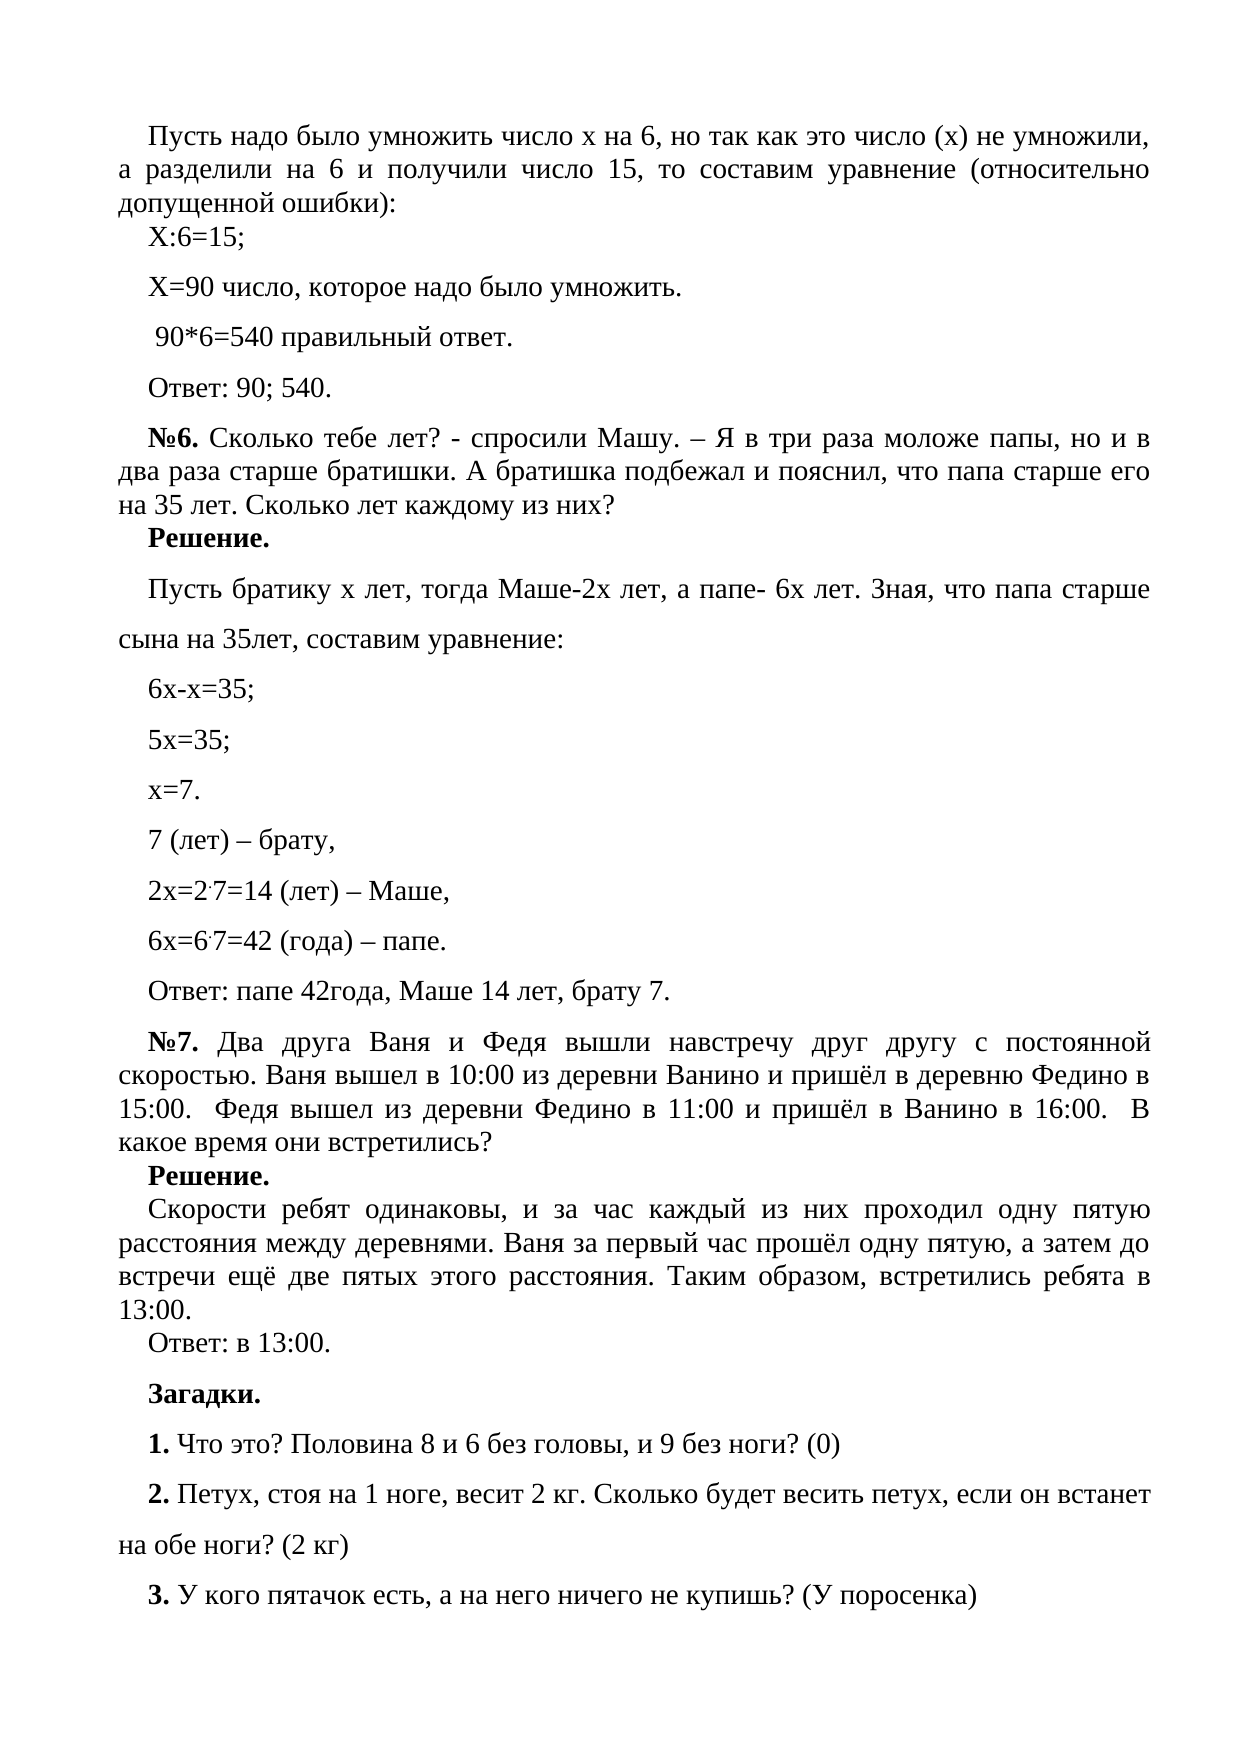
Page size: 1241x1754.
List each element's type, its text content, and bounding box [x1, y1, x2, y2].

text 3. У кого пятачок есть, а на него ничего не купишь? (У поросенка) [118, 1577, 1152, 1611]
text Х:6=15; [118, 219, 1152, 252]
text Решение. [118, 1158, 1152, 1191]
text 7 (лет) – брату, [118, 822, 1152, 856]
text 1. Что это? Половина 8 и 6 без головы, и 9 без ноги? (0) [118, 1426, 1152, 1460]
text №6. Сколько тебе лет? - спросили Машу. – Я в три раза моложе папы, но и в два раза старше братишки. А братишка подбежал и пояснил, что папа старше его на 35 лет. Сколько лет каждому из них? [118, 420, 1152, 521]
text Ответ: в 13:00. [118, 1326, 1152, 1359]
text 6х-х=35; [118, 672, 1152, 705]
text 5х=35; [118, 722, 1152, 755]
text 2х=2.7=14 (лет) – Маше, [118, 873, 1152, 906]
text Пусть надо было умножить число х на 6, но так как это число (х) не умножили, а разделили на 6 и получили число 15, то составим уравнение (относительно допущенной ошибки): [118, 118, 1152, 219]
text Ответ: папе 42года, Маше 14 лет, брату 7. [118, 973, 1152, 1007]
text Ответ: 90; 540. [118, 370, 1152, 403]
text Скорости ребят одинаковы, и за час каждый из них проходил одну пятую расстояния между деревнями. Ваня за первый час прошёл одну пятую, а затем до встречи ещё две пятых этого расстояния. Таким образом, встретились ребята в 13:00. [118, 1191, 1152, 1326]
text 90*6=540 правильный ответ. [118, 319, 1152, 353]
text №7. Два друга Ваня и Федя вышли навстречу друг другу с постоянной скоростью. Ваня вышел в 10:00 из деревни Ванино и пришёл в деревню Федино в 15:00. Федя вышел из деревни Федино в 11:00 и пришёл в Ванино в 16:00. В какое время они встретились? [118, 1024, 1152, 1158]
text 6х=6.7=42 (года) – папе. [118, 923, 1152, 957]
text 2. Петух, стоя на 1 ноге, весит 2 кг. Сколько будет весить петух, если он встанет на обе ноги? (2 кг) [118, 1477, 1152, 1560]
text Пусть братику х лет, тогда Маше-2х лет, а папе- 6х лет. Зная, что папа старше сына на 35лет, составим уравнение: [118, 571, 1152, 655]
text х=7. [118, 772, 1152, 806]
text Х=90 число, которое надо было умножить. [118, 269, 1152, 303]
text Решение. [118, 521, 1152, 554]
text Загадки. [118, 1376, 1152, 1409]
